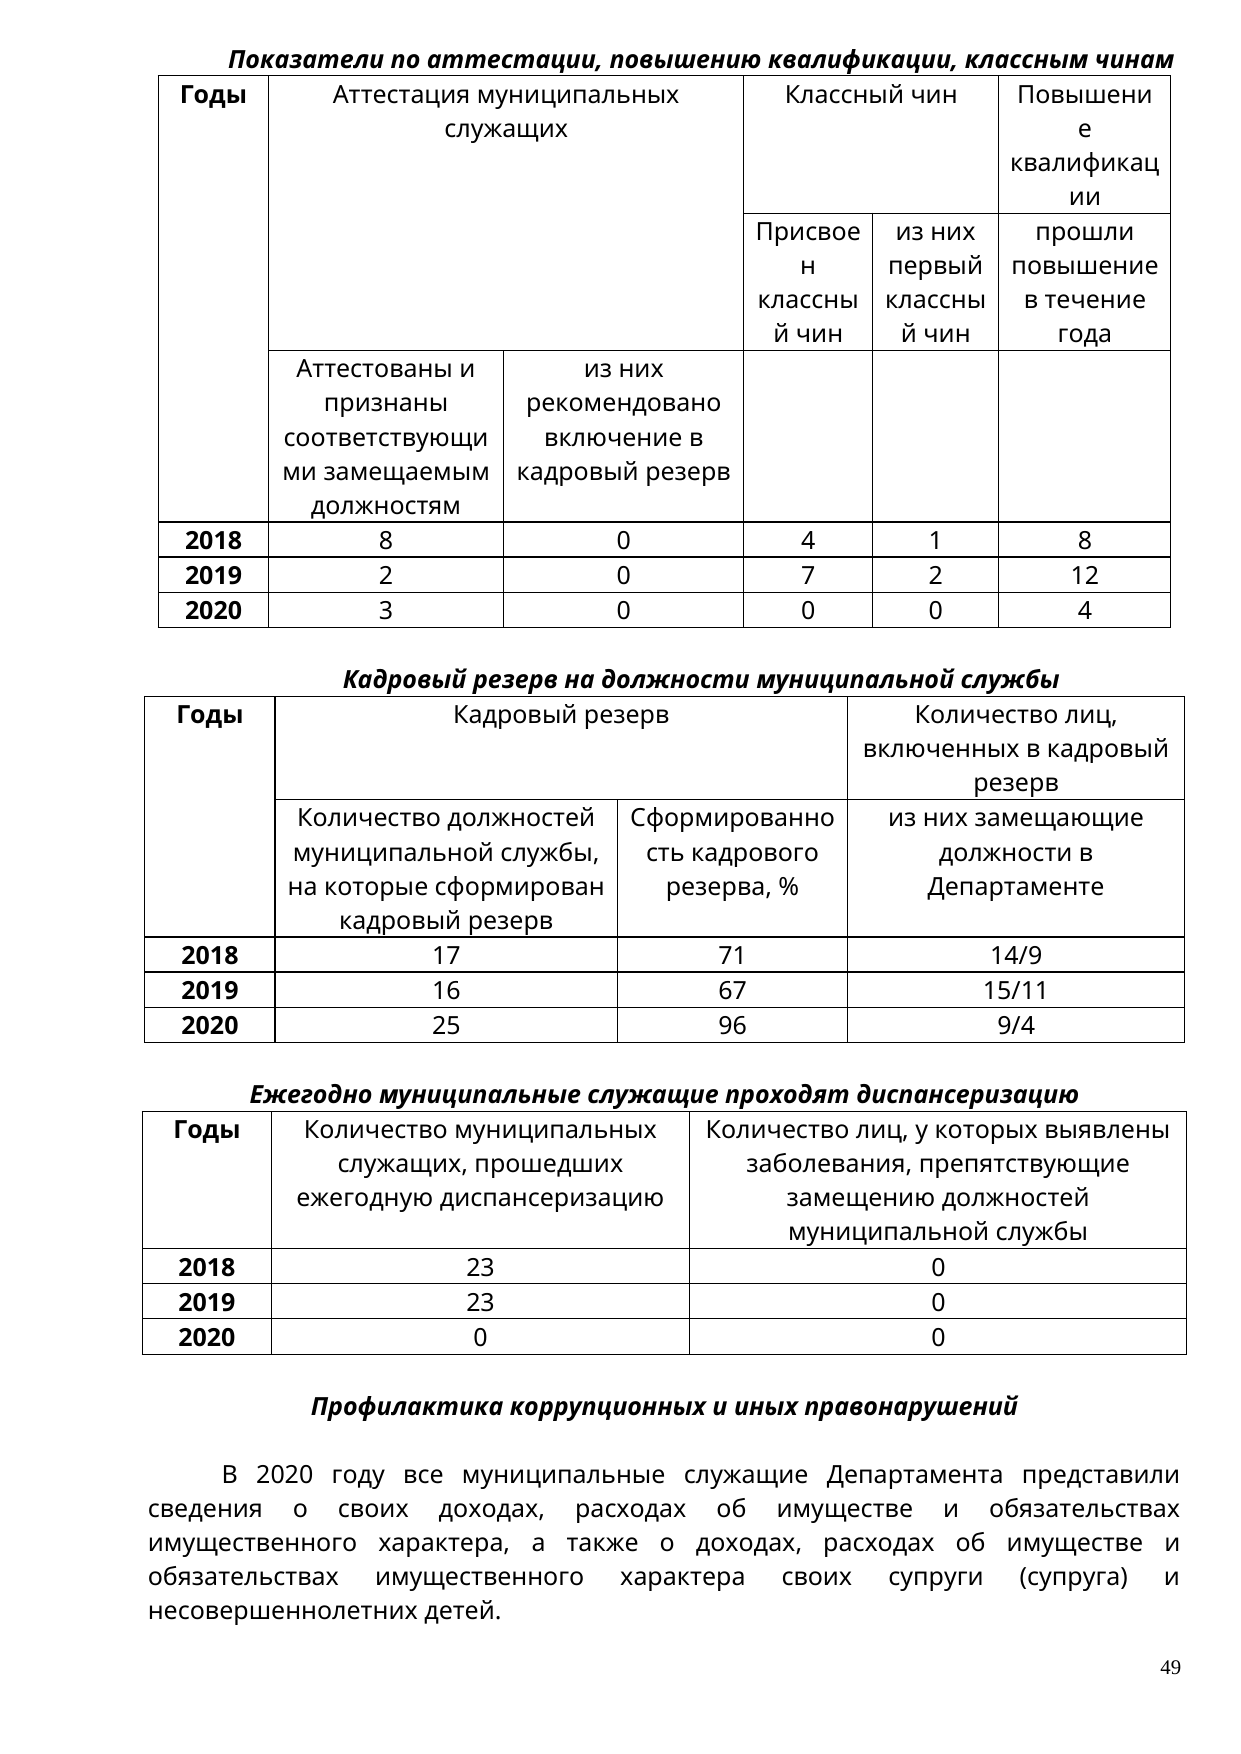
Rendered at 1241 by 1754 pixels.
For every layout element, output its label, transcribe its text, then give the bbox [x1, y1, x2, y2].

table_header Годы [145, 697, 274, 936]
text Ежегодно муниципальные служащие проходят диспансеризацию [148, 1077, 1181, 1111]
table_cell 3 [269, 593, 503, 627]
table_cell 0 [690, 1284, 1186, 1318]
table_cell [873, 351, 998, 521]
table_cell 96 [618, 1008, 847, 1042]
table_cell [744, 351, 872, 521]
table_cell 71 [618, 938, 847, 971]
text Показатели по аттестации, повышению квалификации, классным чинам [148, 41, 1181, 75]
table_cell 14/9 [848, 938, 1184, 971]
table_cell 0 [744, 593, 872, 627]
table_cell 23 [272, 1249, 689, 1283]
table_cell 25 [276, 1008, 617, 1042]
table_header Количество лиц, у которых выявлены заболевания, препятствующие замещению должностей муниципальной службы [690, 1112, 1186, 1248]
table_cell Присвоен классный чин [744, 214, 872, 350]
table_cell 4 [744, 523, 872, 556]
table_cell 0 [272, 1319, 689, 1353]
table_cell Сформированность кадрового резерва, % [618, 800, 847, 936]
table_cell 2 [873, 558, 998, 592]
table_cell 15/11 [848, 973, 1184, 1007]
table_header Повышение квалификации [999, 76, 1170, 213]
table_cell 0 [504, 593, 743, 627]
table_cell 9/4 [848, 1008, 1184, 1042]
table_cell из них замещающие должности в Департаменте [848, 800, 1184, 936]
table_cell 7 [744, 558, 872, 592]
table_header Кадровый резерв [276, 697, 847, 799]
table_cell 8 [999, 523, 1170, 556]
table_header Количество лиц, включенных в кадровый резерв [848, 697, 1184, 799]
table_cell 2019 [143, 1284, 271, 1318]
table_header Классный чин [744, 76, 998, 213]
table_cell из них рекомендовано включение в кадровый резерв [504, 351, 743, 521]
table_cell 1 [873, 523, 998, 556]
table_cell 23 [272, 1284, 689, 1318]
table_cell 16 [276, 973, 617, 1007]
table_cell 2020 [143, 1319, 271, 1353]
table_cell 2018 [143, 1249, 271, 1283]
table_cell 2020 [159, 593, 268, 627]
table_cell 2 [269, 558, 503, 592]
table_cell 2020 [145, 1008, 274, 1042]
table_cell 2019 [159, 558, 268, 592]
table_cell из них первый классный чин [873, 214, 998, 350]
table_cell 0 [504, 523, 743, 556]
table_cell 0 [504, 558, 743, 592]
table_cell 4 [999, 593, 1170, 627]
table_cell прошли повышение в течение года [999, 214, 1170, 350]
table_cell 12 [999, 558, 1170, 592]
table_cell 0 [873, 593, 998, 627]
text Профилактика коррупционных и иных правонарушений [148, 1388, 1181, 1423]
table_cell 2018 [159, 523, 268, 556]
table_cell [999, 351, 1170, 521]
table_cell 67 [618, 973, 847, 1007]
table_header Аттестация муниципальных служащих [269, 76, 743, 350]
table_cell 2018 [145, 938, 274, 971]
table_header Годы [159, 76, 268, 521]
table_header Годы [143, 1112, 271, 1248]
table_cell 17 [276, 938, 617, 971]
table_cell 0 [690, 1319, 1186, 1353]
table_cell 2019 [145, 973, 274, 1007]
text Кадровый резерв на должности муниципальной службы [148, 662, 1181, 696]
table_cell 8 [269, 523, 503, 556]
table_header Количество муниципальных служащих, прошедших ежегодную диспансеризацию [272, 1112, 689, 1248]
table_cell Количество должностей муниципальной службы, на которые сформирован кадровый резерв [276, 800, 617, 936]
table_cell 0 [690, 1249, 1186, 1283]
table_cell Аттестованы и признаны соответствующими замещаемым должностям [269, 351, 503, 521]
text В 2020 году все муниципальные служащие Департамента представили сведения о своих доходах, расходах об имуществе и обязательствах имущественного характера, а также о доходах, расходах об имуществе и обязательствах имущественного характера своих супруги (супруга) и несовершеннолетних детей. [148, 1457, 1181, 1627]
